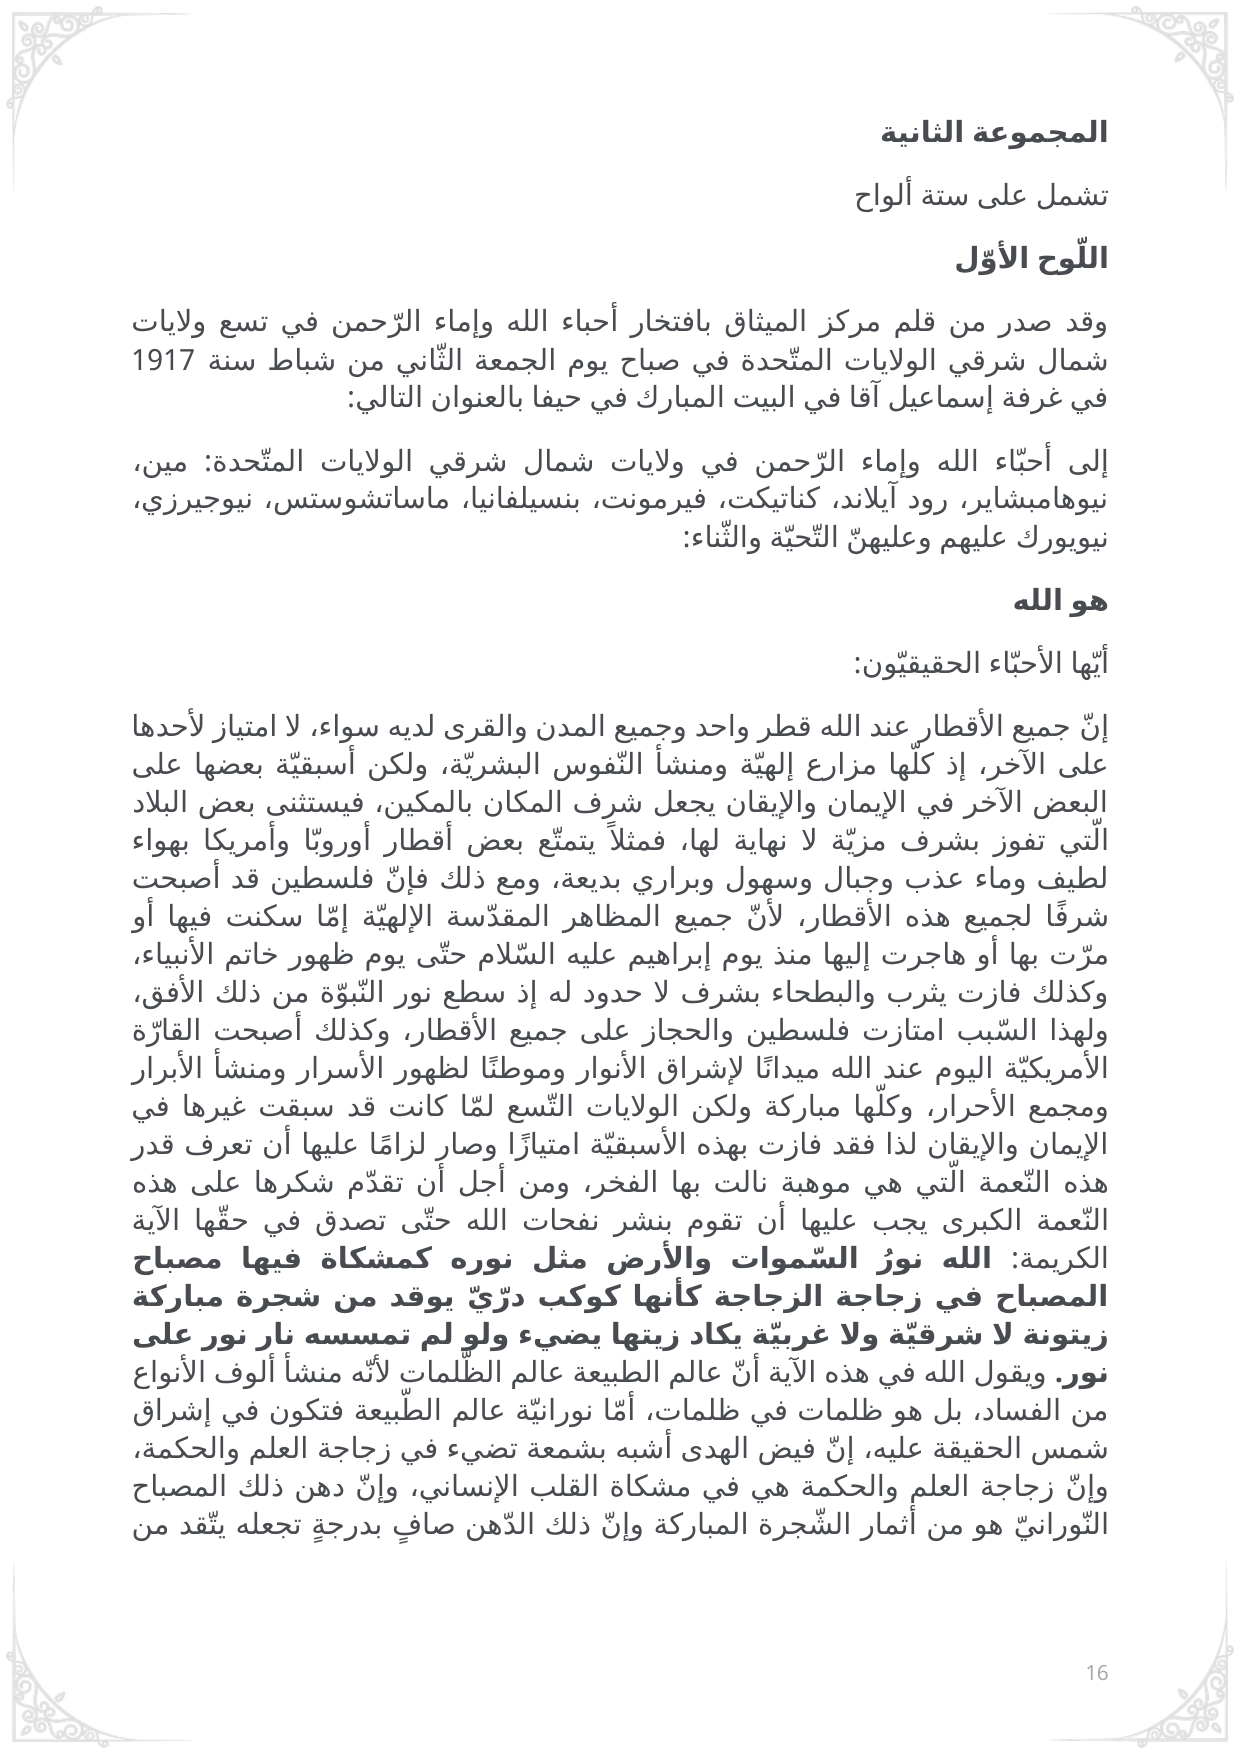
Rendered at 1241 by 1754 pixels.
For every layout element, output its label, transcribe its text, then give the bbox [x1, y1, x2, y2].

text تشمل على ستة ألواح [131, 180, 1109, 218]
text إلى أحبّاء الله وإماء الرّحمن في ولايات شمال شرقي الولايات المتّحدة: مين، نيوهامبشاير، رود آيلاند، كناتيكت، فيرمونت، بنسيلفانيا، ماساتشوستس، نيوجيرزي، نيويورك عليهم وعليهنّ التّحيّة والثّناء: [131, 445, 1109, 559]
picture [1046, 1560, 1234, 1748]
text هو الله [131, 584, 1109, 622]
picture [1046, 6, 1234, 194]
picture [6, 1560, 194, 1748]
text اللّوح الأوّل [131, 243, 1109, 281]
text أيّها الأحبّاء الحقيقيّون: [131, 647, 1109, 685]
picture [6, 6, 194, 194]
text وقد صدر من قلم مركز الميثاق بافتخار أحباء الله وإماء الرّحمن في تسع ولايات شمال شرقي الولايات المتّحدة في صباح يوم الجمعة الثّاني من شباط سنة 1917 في غرفة إسماعيل آقا في البيت المبارك في حيفا بالعنوان التالي: [131, 306, 1109, 420]
text المجموعة الثانية [131, 117, 1109, 155]
